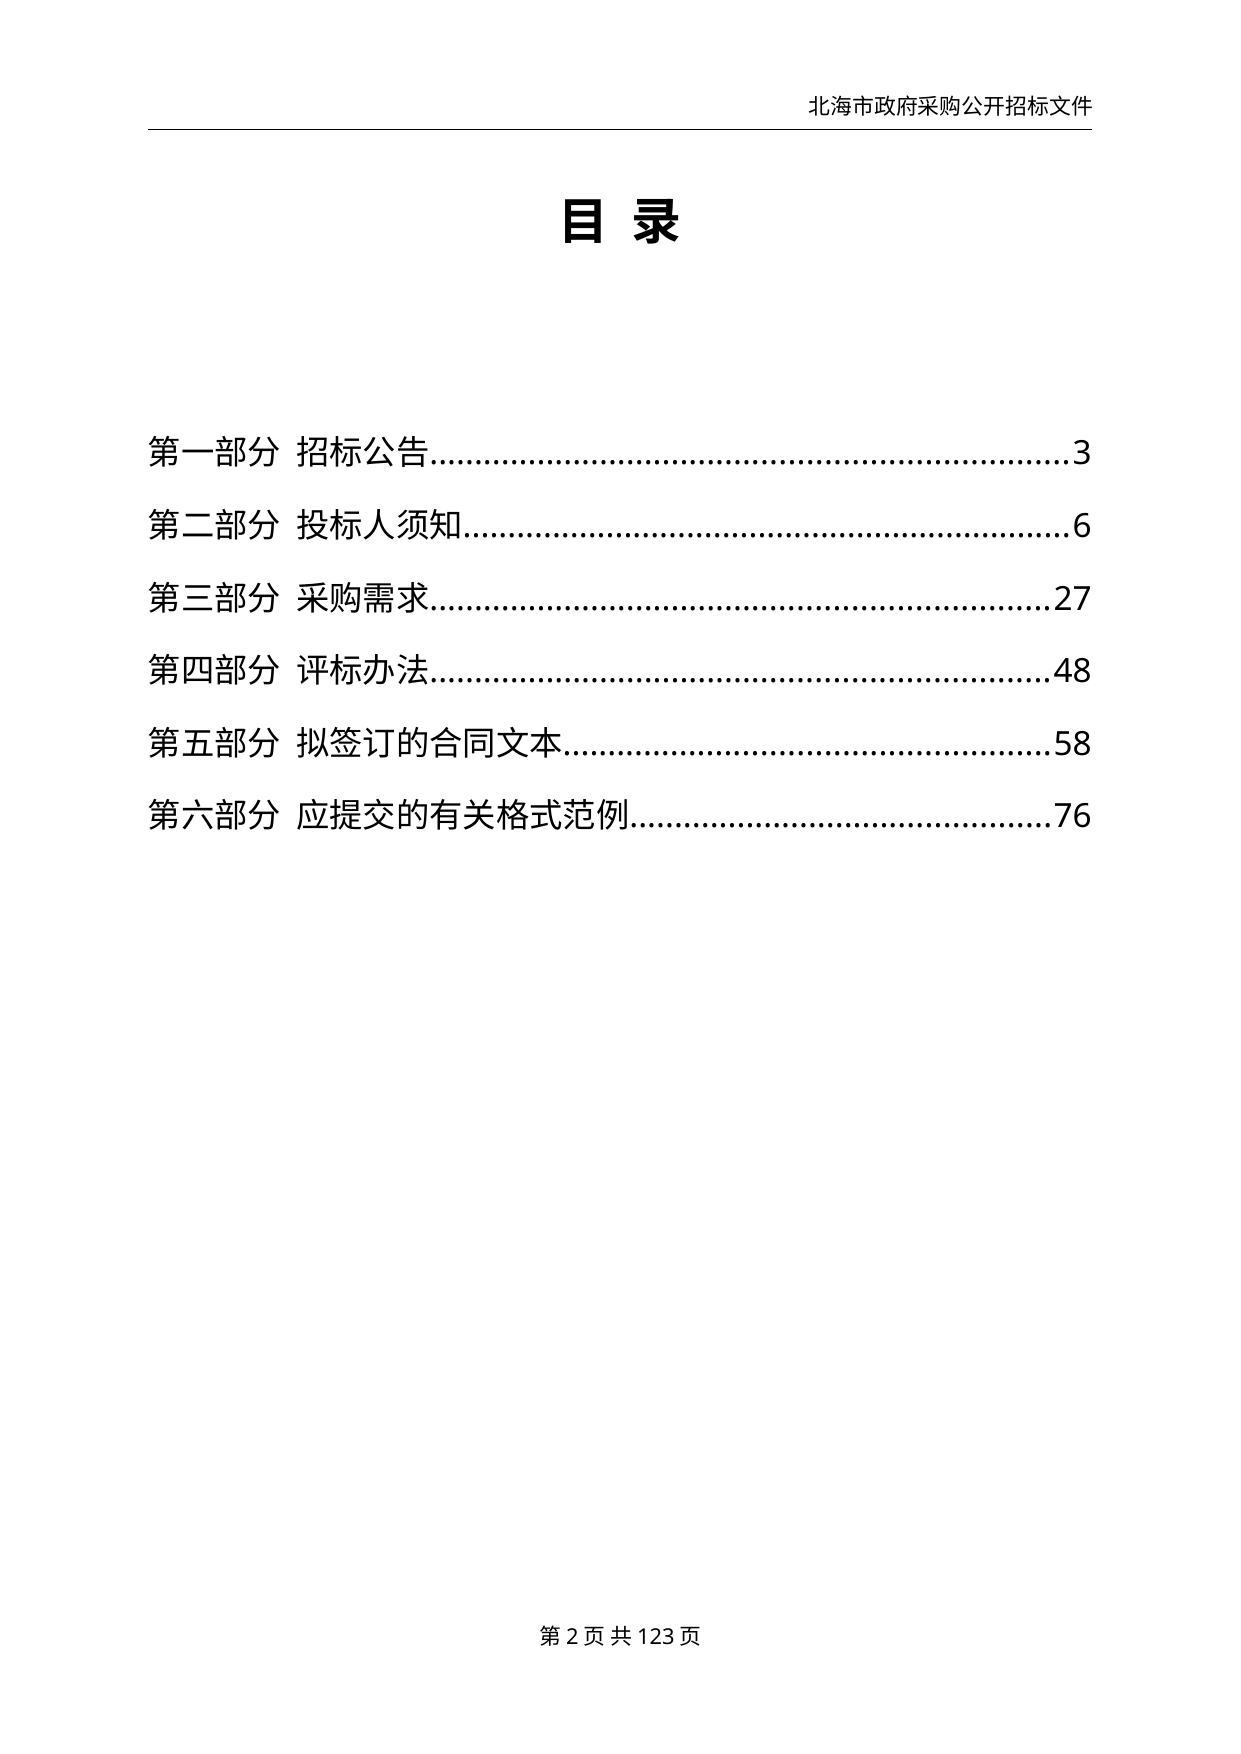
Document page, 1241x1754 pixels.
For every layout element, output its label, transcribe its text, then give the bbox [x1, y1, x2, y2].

text 第一部分 招标公告 3 [148, 426, 1092, 474]
text 第六部分 应提交的有关格式范例 76 [148, 789, 1092, 837]
text 第三部分 采购需求 27 [148, 571, 1092, 620]
text 目 录 [148, 181, 1092, 254]
text 第二部分 投标人须知 6 [148, 499, 1092, 547]
text 第四部分 评标办法 48 [148, 644, 1092, 692]
text 第五部分 拟签订的合同文本 58 [148, 716, 1092, 765]
